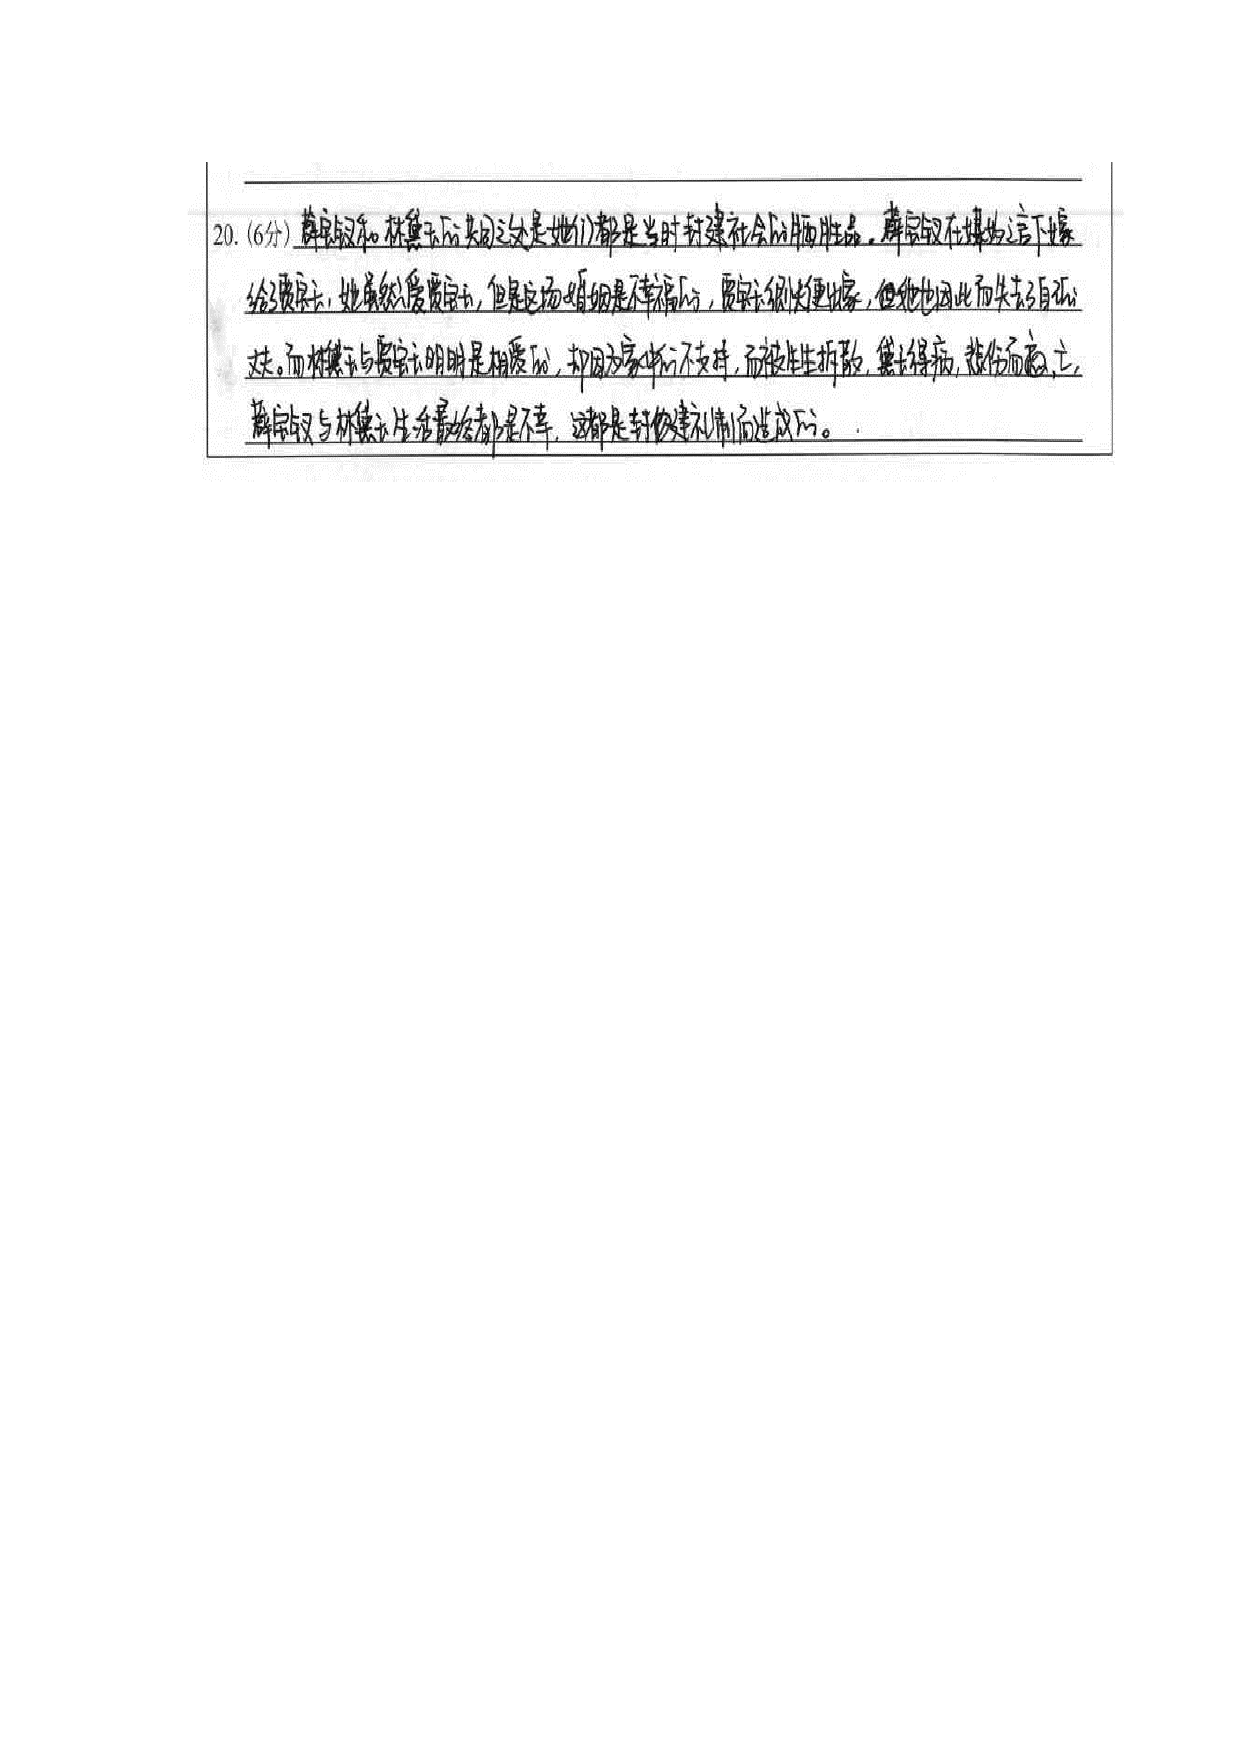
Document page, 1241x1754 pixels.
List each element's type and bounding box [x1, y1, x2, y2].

picture [187, 162, 1125, 482]
